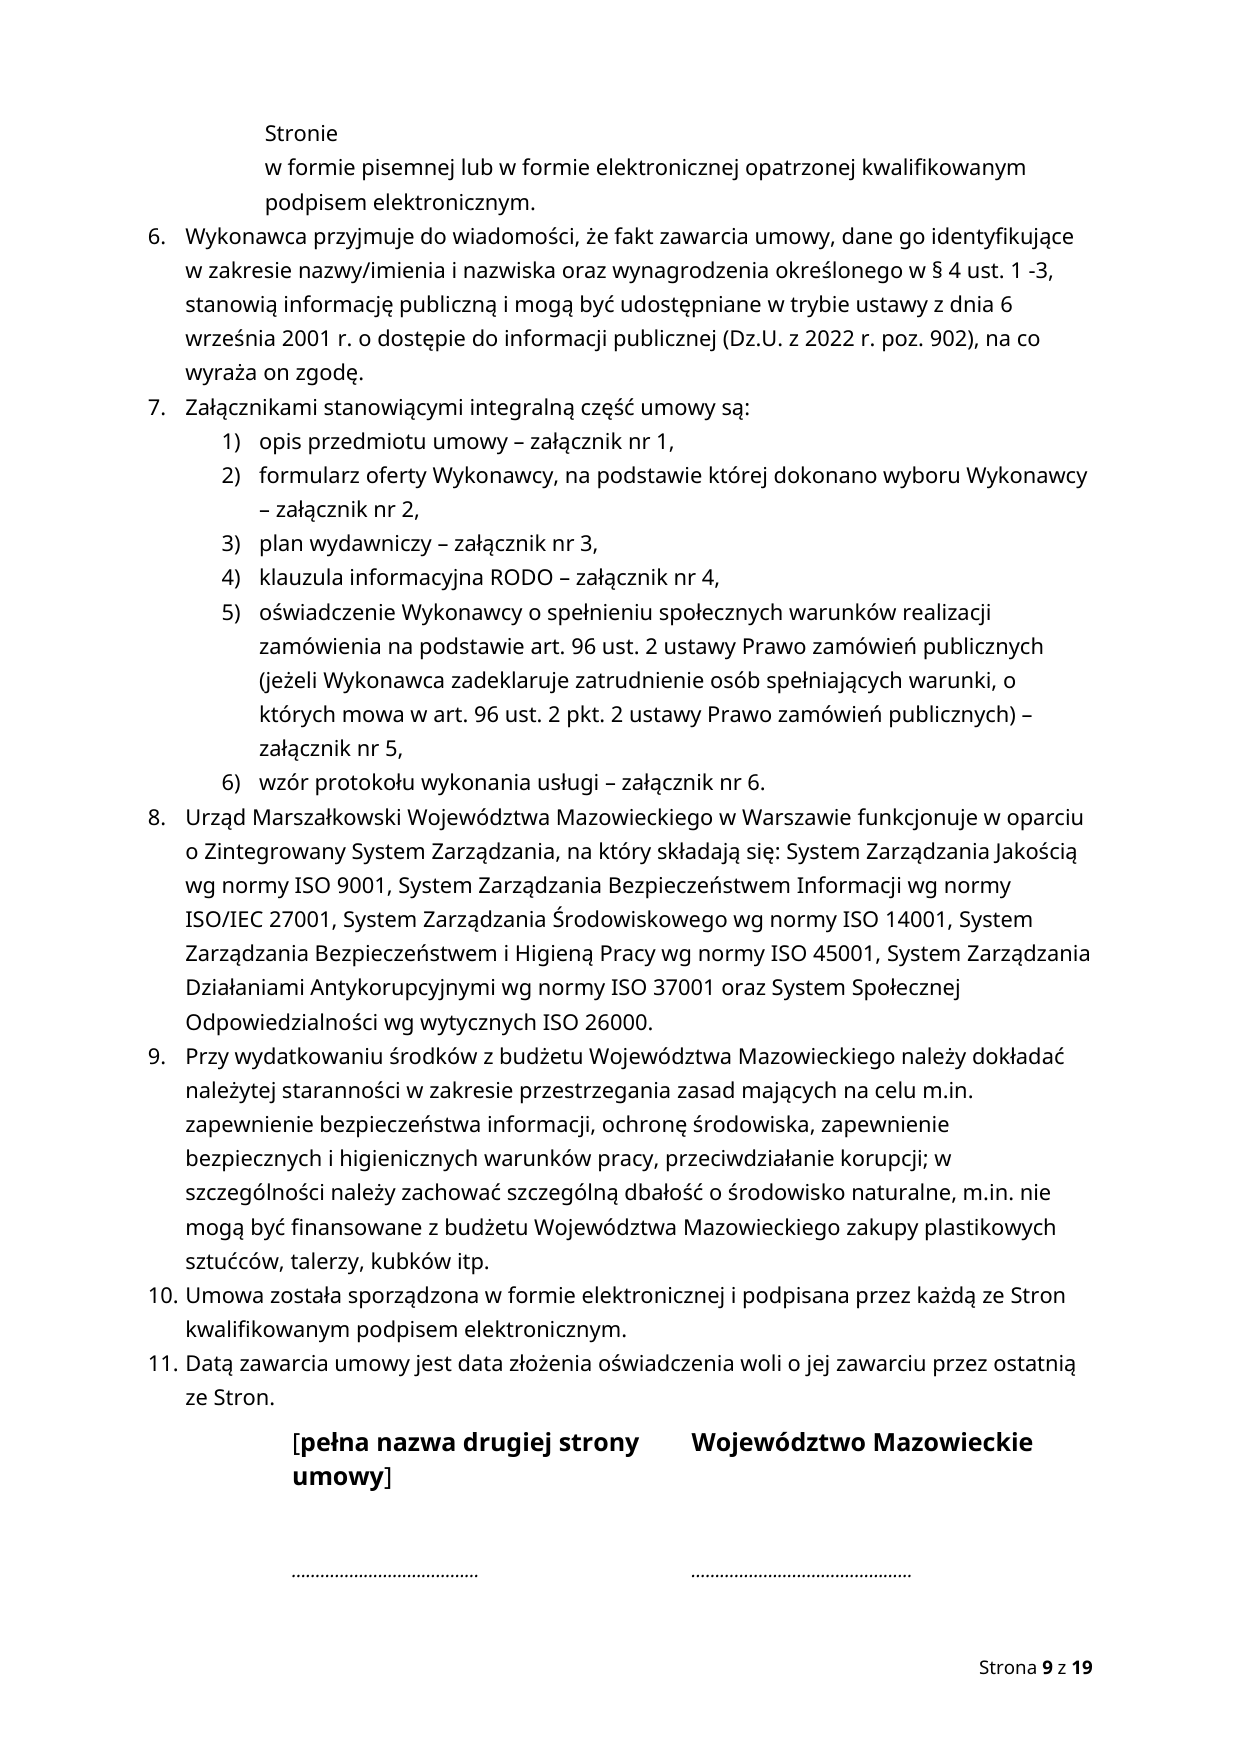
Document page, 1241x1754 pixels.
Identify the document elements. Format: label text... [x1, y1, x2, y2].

list Załącznikami stanowiącymi integralną część umowy są: [148, 392, 1093, 421]
table_cell ………………………………… [281, 1557, 680, 1582]
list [227, 118, 1093, 216]
list plan wydawniczy – załącznik nr 3, [221, 528, 1093, 558]
text Przy wydatkowaniu środków z budżetu Województwa Mazowieckiego należy dokładać należytej staranności w zakresie przestrzegania zasad mających na celu m.in. zapewnienie bezpieczeństwa informacji, ochronę środowiska, zapewnienie bezpiecznych i higienicznych warunków pracy, przeciwdziałanie korupcji; w szczególności należy zachować szczególną dbałość o środowisko naturalne, m.in. nie mogą być finansowane z budżetu Województwa Mazowieckiego zakupy plastikowych sztućców, talerzy, kubków itp. [148, 1041, 1093, 1276]
text Umowa została sporządzona w formie elektronicznej i podpisana przez każdą ze Stron kwalifikowanym podpisem elektronicznym. [148, 1280, 1093, 1344]
list opis przedmiotu umowy – załącznik nr 1, [221, 426, 1093, 456]
table_header [pełna nazwa drugiej strony umowy] [281, 1425, 680, 1557]
list klauzula informacyjna RODO – załącznik nr 4, [221, 562, 1093, 592]
table_header Województwo Mazowieckie [680, 1425, 1093, 1557]
list formularz oferty Wykonawcy, na podstawie której dokonano wyboru Wykonawcy – załącznik nr 2, [221, 460, 1093, 524]
list oświadczenie Wykonawcy o spełnieniu społecznych warunków realizacji zamówienia na podstawie art. 96 ust. 2 ustawy Prawo zamówień publicznych (jeżeli Wykonawca zadeklaruje zatrudnienie osób spełniających warunki, o których mowa w art. 96 ust. 2 pkt. 2 ustawy Prawo zamówień publicznych) – załącznik nr 5, [221, 597, 1093, 763]
list Wykonawca przyjmuje do wiadomości, że fakt zawarcia umowy, dane go identyfikujące w zakresie nazwy/imienia i nazwiska oraz wynagrodzenia określonego w § 4 ust. 1 -3, stanowią informację publiczną i mogą być udostępniane w trybie ustawy z dnia 6 września 2001 r. o dostępie do informacji publicznej (Dz.U. z 2022 r. poz. 902), na co wyraża on zgodę. [148, 221, 1093, 387]
table_cell ………………………….…………… [680, 1557, 1093, 1582]
list wzór protokołu wykonania usługi – załącznik nr 6. [221, 767, 1093, 797]
text Datą zawarcia umowy jest data złożenia oświadczenia woli o jej zawarciu przez ostatnią ze Stron. [148, 1348, 1093, 1412]
text Urząd Marszałkowski Województwa Mazowieckiego w Warszawie funkcjonuje w oparciu o Zintegrowany System Zarządzania, na który składają się: System Zarządzania Jakością wg normy ISO 9001, System Zarządzania Bezpieczeństwem Informacji wg normy ISO/IEC 27001, System Zarządzania Środowiskowego wg normy ISO 14001, System Zarządzania Bezpieczeństwem i Higieną Pracy wg normy ISO 45001, System Zarządzania Działaniami Antykorupcyjnymi wg normy ISO 37001 oraz System Społecznej Odpowiedzialności wg wytycznych ISO 26000. [148, 802, 1093, 1036]
